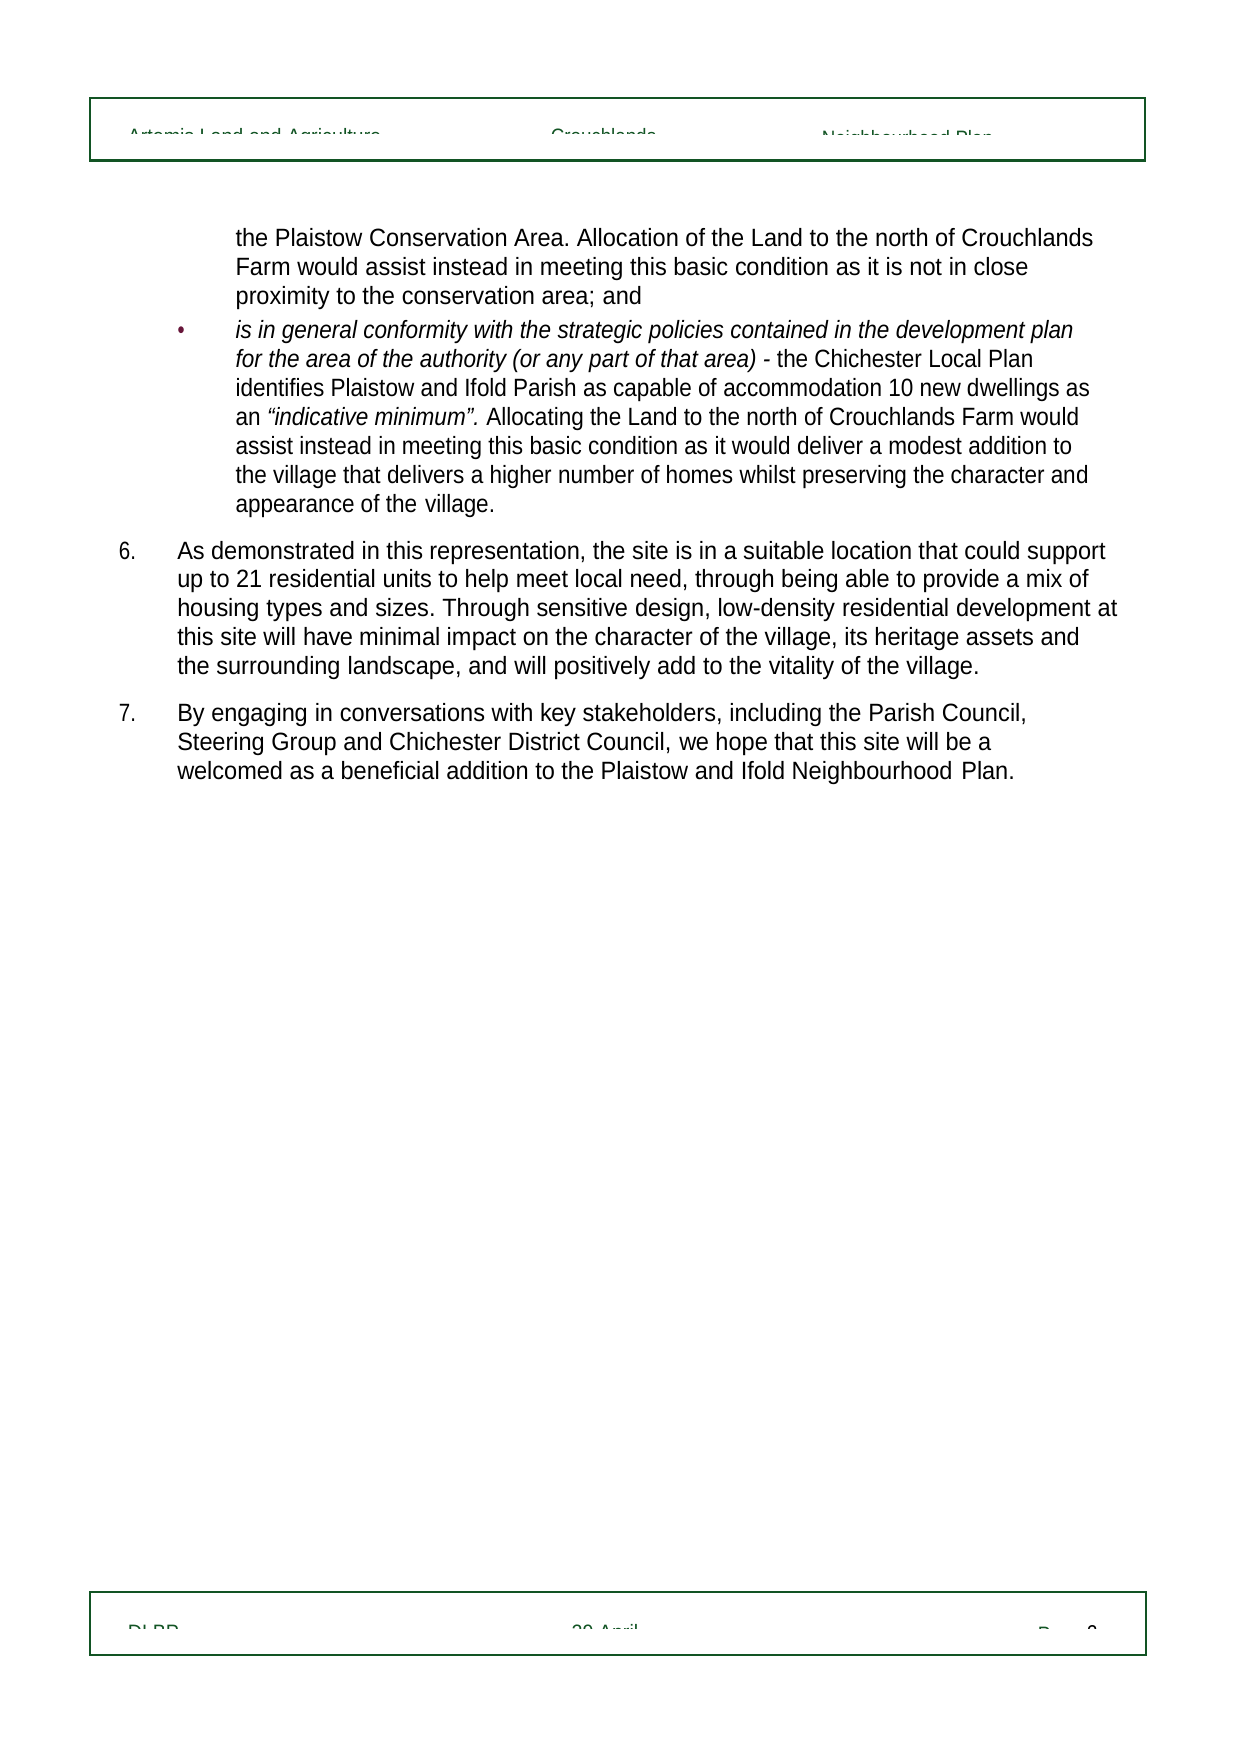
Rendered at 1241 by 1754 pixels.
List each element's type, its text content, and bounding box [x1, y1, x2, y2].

list By engaging in conversations with key stakeholders, including the Parish Council, Steering Group and Chichester District Council, we hope that this site will be a welcomed as a beneficial addition to the Plaistow and Ifold Neighbourhood Plan. [119, 698, 1076, 784]
list As demonstrated in this representation, the site is in a suitable location that could support up to 21 residential units to help meet local need, through being able to provide a mix of housing types and sizes. Through sensitive design, low-density residential development at this site will have minimal impact on the character of the village, its heritage assets and the surrounding landscape, and will positively add to the vitality of the village. [119, 536, 1118, 680]
text the Plaistow Conservation Area. Allocation of the Land to the north of Crouchlands Farm would assist instead in meeting this basic condition as it is not in close proximity to the conservation area; and [235, 223, 1123, 309]
list is in general conformity with the strategic policies contained in the development plan for the area of the authority (or any part of that area) - the Chichester Local Plan identifies Plaistow and Ifold Parish as capable of accommodation 10 new dwellings as an “indicative minimum”. Allocating the Land to the north of Crouchlands Farm would assist instead in meeting this basic condition as it would deliver a modest addition to the village that delivers a higher number of homes whilst preserving the character and appearance of the village. [177, 316, 1106, 517]
